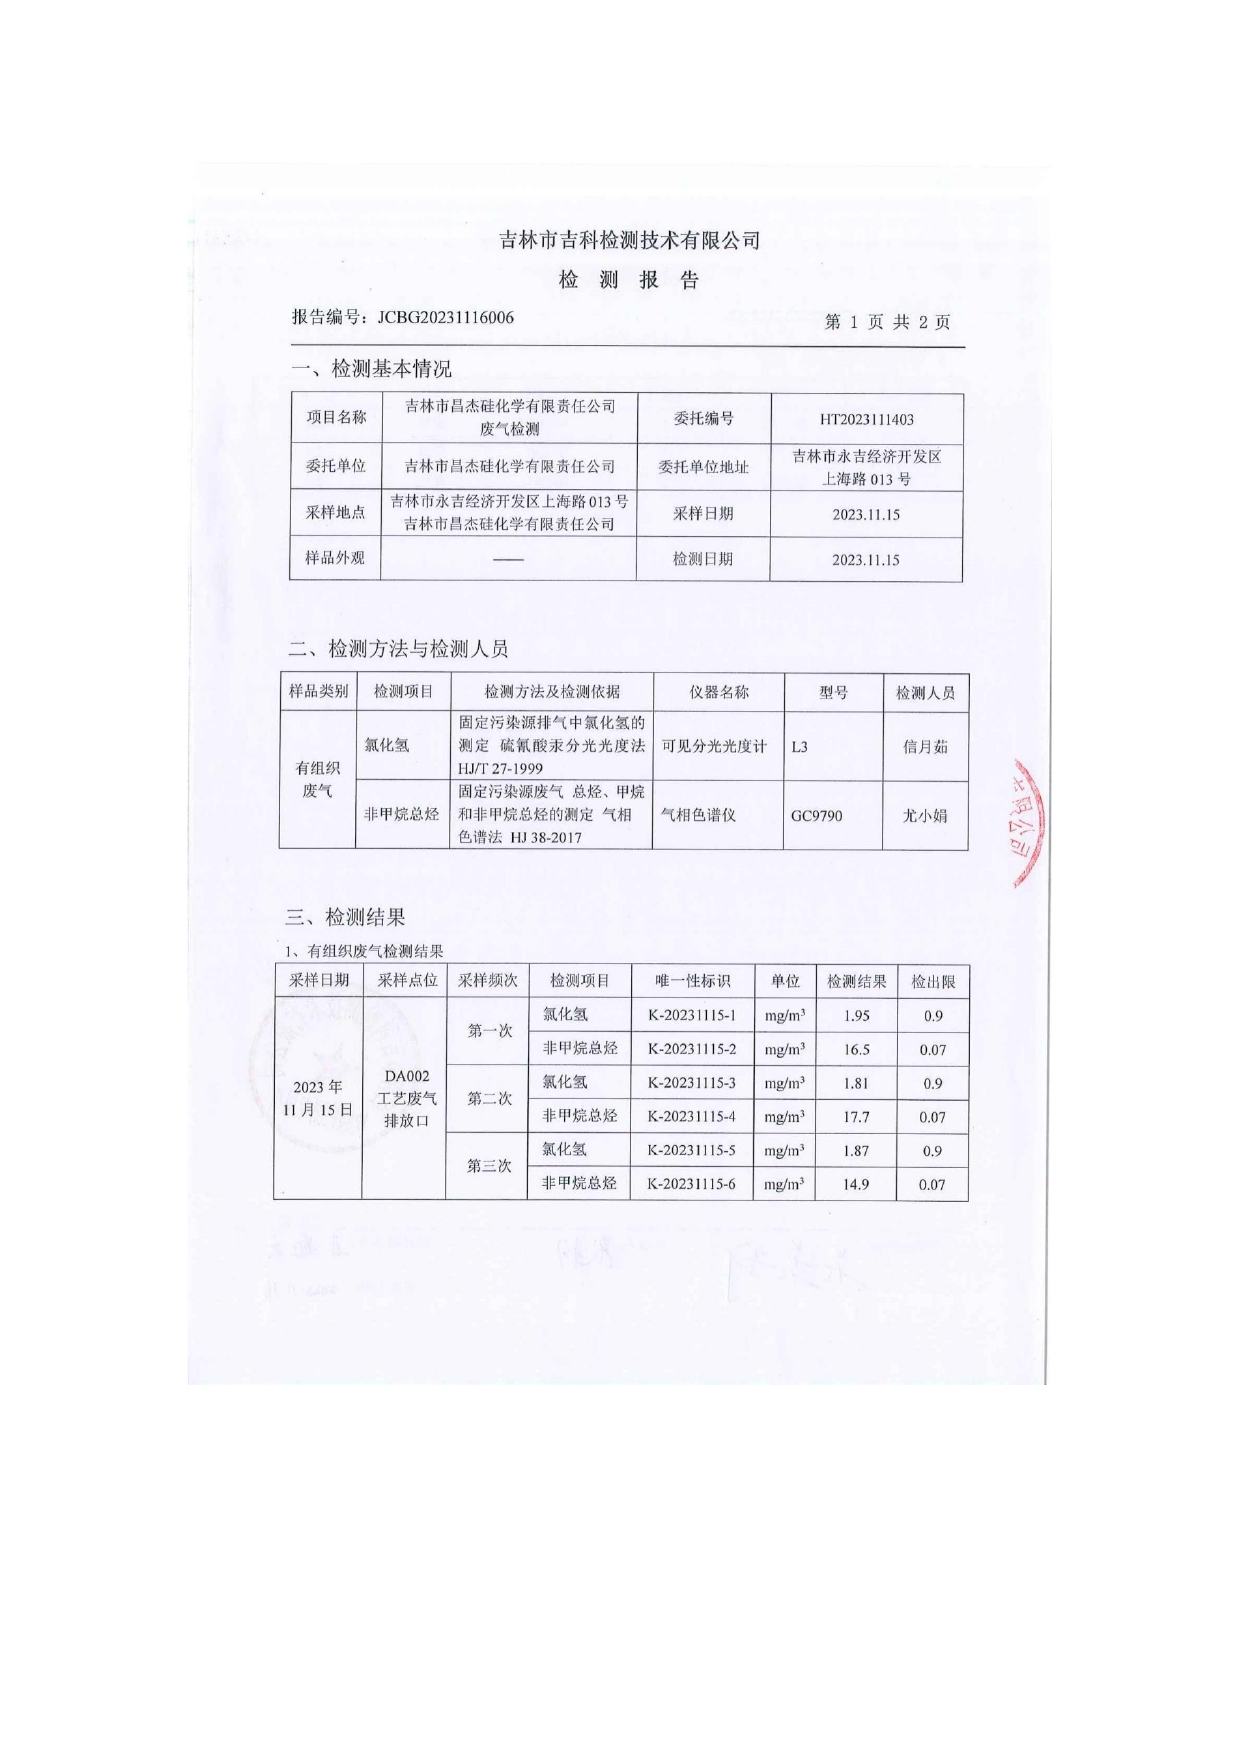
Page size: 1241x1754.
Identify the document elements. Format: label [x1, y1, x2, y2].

picture [187, 162, 1052, 1385]
